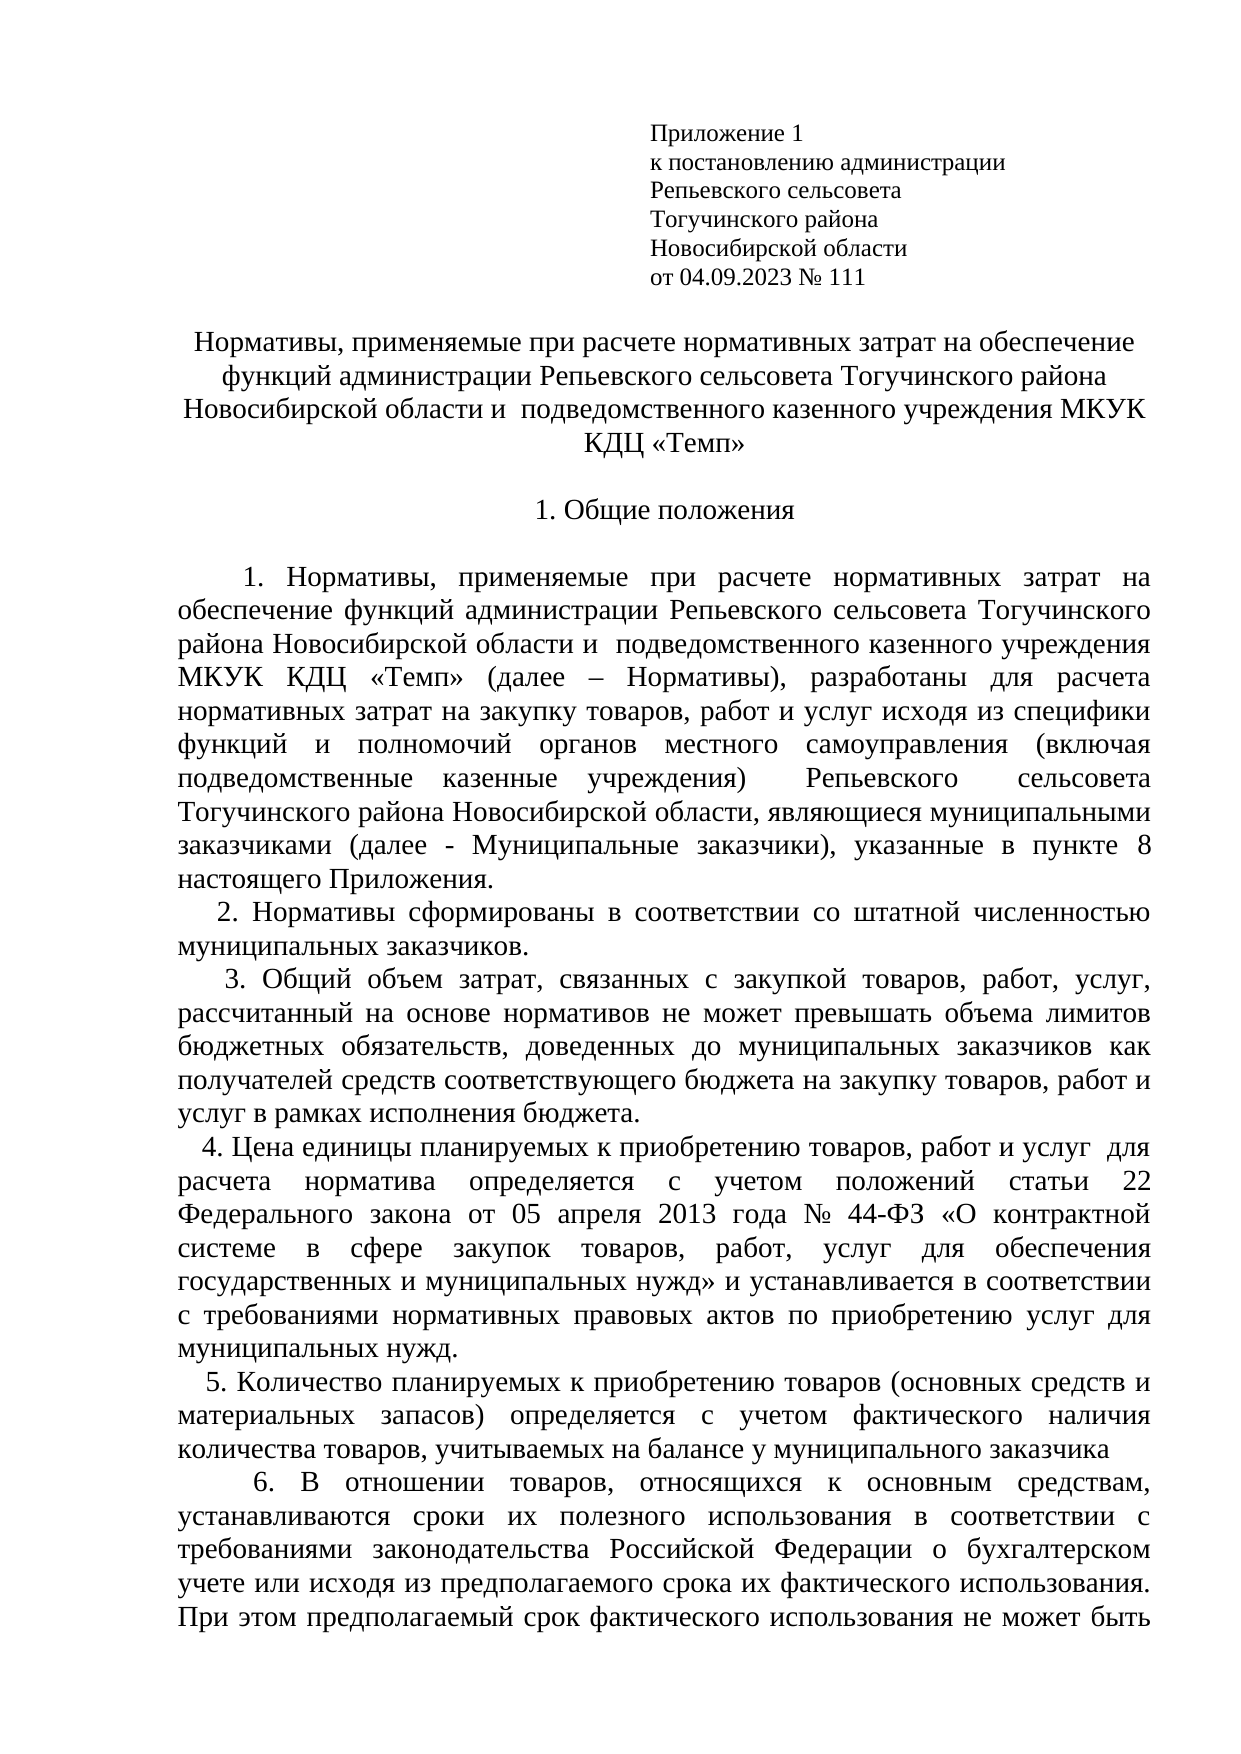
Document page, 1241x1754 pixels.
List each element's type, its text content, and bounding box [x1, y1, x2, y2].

text 1. Нормативы, применяемые при расчете нормативных затрат на обеспечение функций администрации Репьевского сельсовета Тогучинского района Новосибирской области и подведомственного казенного учреждения МКУК КДЦ «Темп» (далее – Нормативы), разработаны для расчета нормативных затрат на закупку товаров, работ и услуг исходя из специфики функций и полномочий органов местного самоуправления (включая подведомственные казенные учреждения) Репьевского сельсовета Тогучинского района Новосибирской области, являющиеся муниципальными заказчиками (далее - Муниципальные заказчики), указанные в пункте 8 настоящего Приложения. [177, 559, 1152, 894]
text к постановлению администрации [650, 147, 1152, 176]
text Нормативы, применяемые при расчете нормативных затрат на обеспечение функций администрации Репьевского сельсовета Тогучинского района Новосибирской области и подведомственного казенного учреждения МКУК КДЦ «Темп» [177, 324, 1152, 458]
text 1. Общие положения [177, 492, 1152, 525]
text 3. Общий объем затрат, связанных с закупкой товаров, работ, услуг, рассчитанный на основе нормативов не может превышать объема лимитов бюджетных обязательств, доведенных до муниципальных заказчиков как получателей средств соответствующего бюджета на закупку товаров, работ и услуг в рамках исполнения бюджета. [177, 961, 1152, 1129]
text 5. Количество планируемых к приобретению товаров (основных средств и материальных запасов) определяется с учетом фактического наличия количества товаров, учитываемых на балансе у муниципального заказчика [177, 1364, 1152, 1464]
text Приложение 1 [650, 118, 1152, 147]
text Новосибирской области [650, 233, 1152, 262]
text 4. Цена единицы планируемых к приобретению товаров, работ и услуг для расчета норматива определяется с учетом положений статьи 22 Федерального закона от 05 апреля 2013 года № 44-ФЗ «О контрактной системе в сфере закупок товаров, работ, услуг для обеспечения государственных и муниципальных нужд» и устанавливается в соответствии с требованиями нормативных правовых актов по приобретению услуг для муниципальных нужд. [177, 1129, 1152, 1364]
text от 04.09.2023 № 111 [650, 262, 1152, 291]
text Репьевского сельсовета [650, 176, 1152, 204]
text Тогучинского района [650, 204, 1152, 233]
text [177, 1464, 1152, 1632]
text 2. Нормативы сформированы в соответствии со штатной численностью муниципальных заказчиков. [177, 894, 1152, 961]
